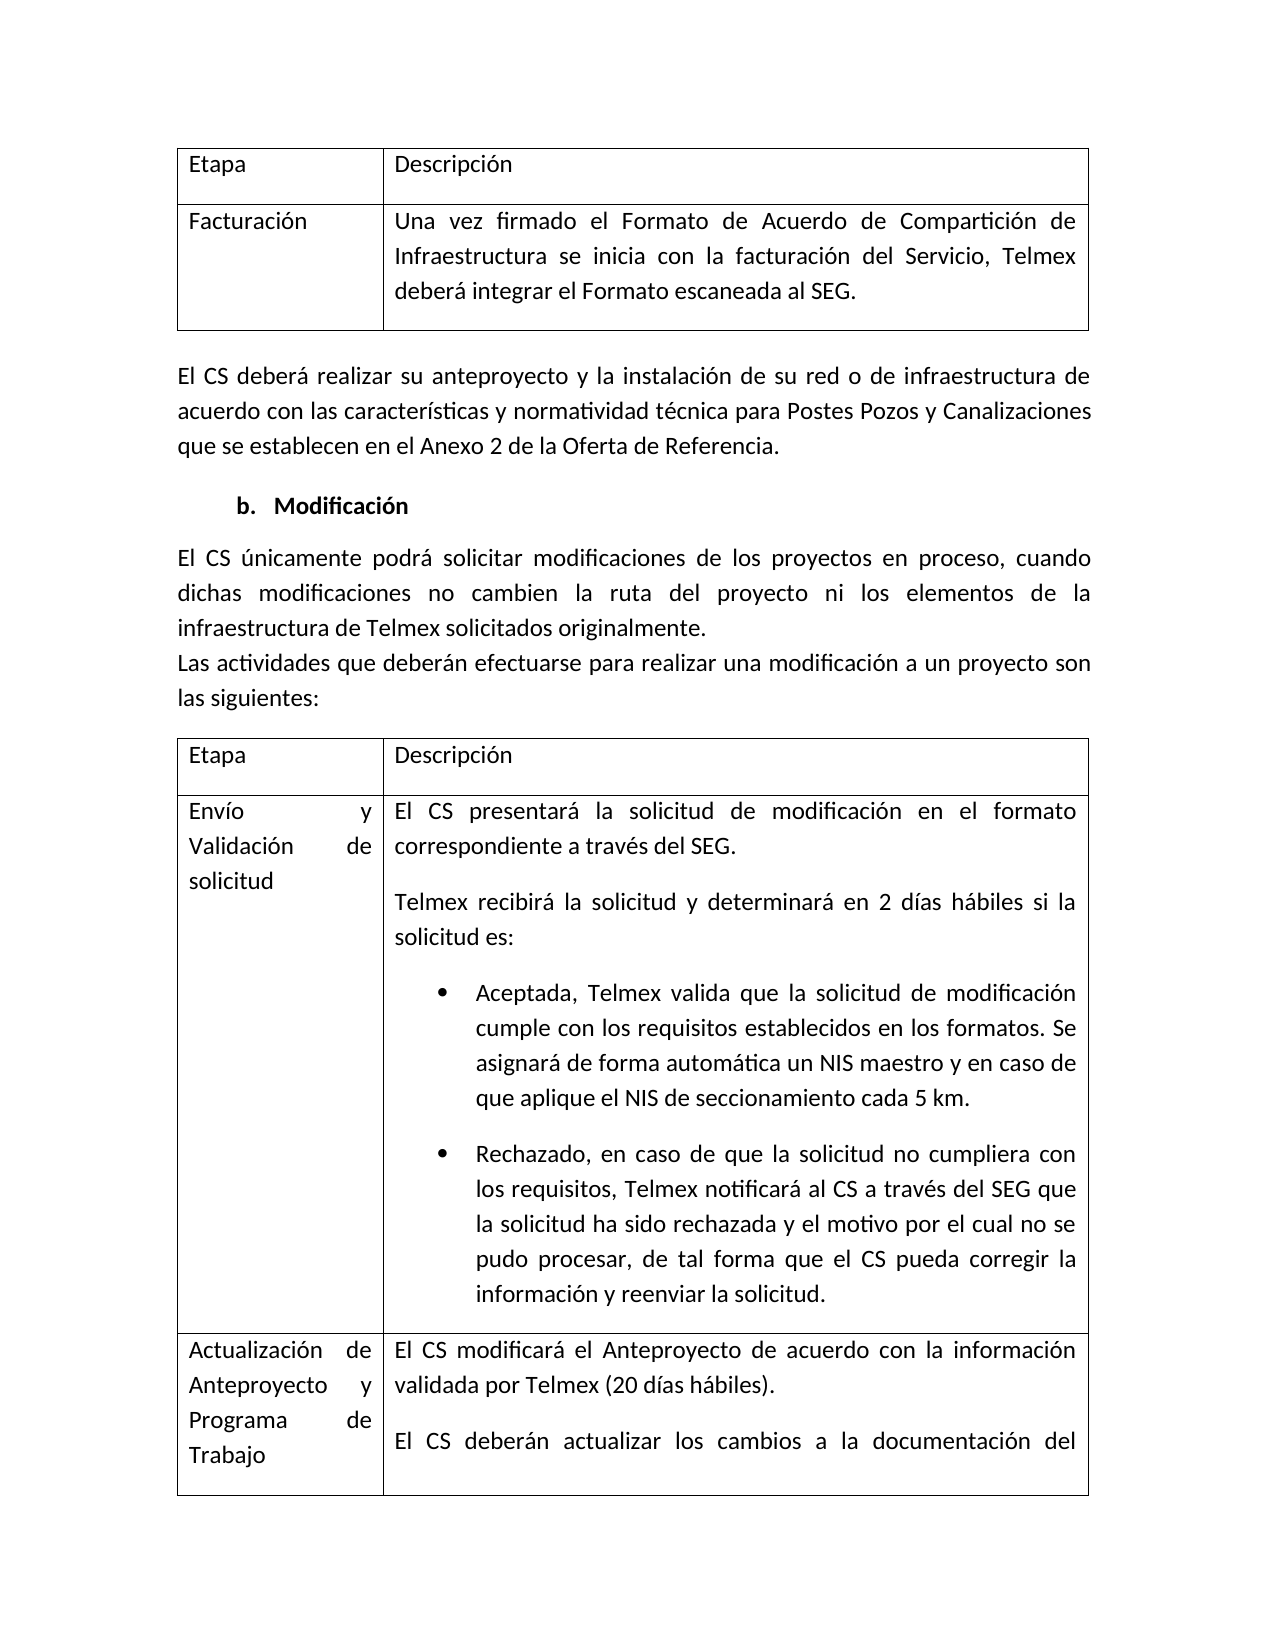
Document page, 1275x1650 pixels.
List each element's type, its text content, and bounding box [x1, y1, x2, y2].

table_cell Facturación [178, 205, 383, 330]
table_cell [178, 1334, 383, 1494]
table_header Etapa [178, 149, 383, 204]
text Las actividades que deberán efectuarse para realizar una modificación a un proyecto son las siguientes: [177, 647, 1092, 713]
table_header Descripción [384, 149, 1088, 204]
subtitle Modificación [236, 490, 1098, 521]
table_cell Envío y Validación de solicitud [178, 796, 383, 1333]
text El CS deberá realizar su anteproyecto y la instalación de su red o de infraestructura de acuerdo con las características y normatividad técnica para Postes Pozos y Canalizaciones que se establecen en el Anexo 2 de la Oferta de Referencia. [177, 360, 1092, 461]
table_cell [384, 1334, 1088, 1494]
table_header Descripción [384, 739, 1088, 794]
table_cell Una vez firmado el Formato de Acuerdo de Compartición de Infraestructura se inicia con la facturación del Servicio, Telmex deberá integrar el Formato escaneada al SEG. [384, 205, 1088, 330]
table_header Etapa [178, 739, 383, 794]
text El CS únicamente podrá solicitar modificaciones de los proyectos en proceso, cuando dichas modificaciones no cambien la ruta del proyecto ni los elementos de la infraestructura de Telmex solicitados originalmente. [177, 542, 1092, 643]
table_cell El CS presentará la solicitud de modificación en el formato correspondiente a través del SEG. Telmex recibirá la solicitud y determinará en 2 días hábiles si la solicitud es: Aceptada, Telmex valida que la solicitud de modificación cumple con los requisitos establecidos en los formatos. Se asignará de forma automática un NIS maestro y en caso de que aplique el NIS de seccionamiento cada 5 km. Rechazado, en caso de que la solicitud no cumpliera con los requisitos, Telmex notificará al CS a través del SEG que la solicitud ha sido rechazada y el motivo por el cual no se pudo procesar, de tal forma que el CS pueda corregir la información y reenviar la solicitud. [384, 796, 1088, 1333]
